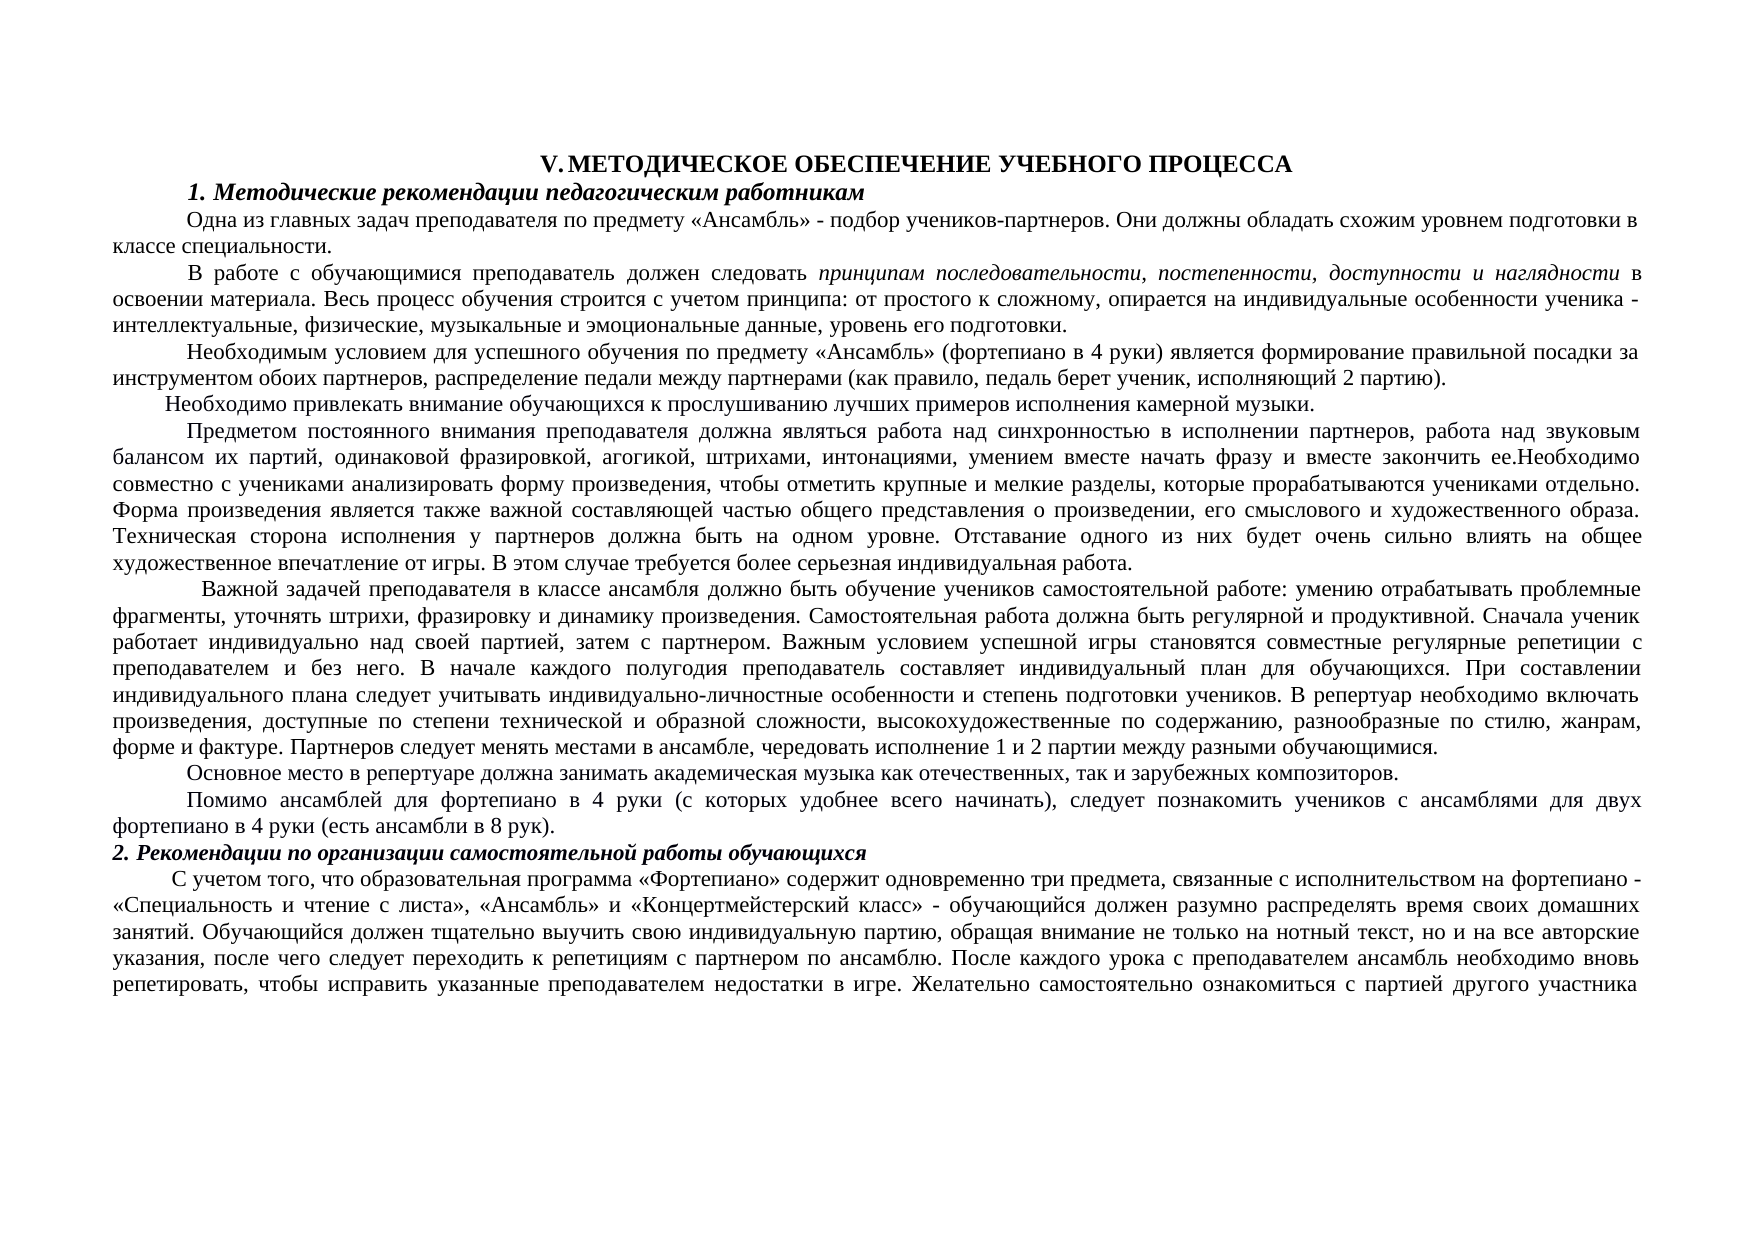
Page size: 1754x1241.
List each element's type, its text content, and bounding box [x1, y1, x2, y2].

text Необходимо привлекать внимание обучающихся к прослушиванию лучших примеров исполнения камерной музыки. [164, 391, 1716, 417]
text Важной задачей преподавателя в классе ансамбля должно быть обучение учеников самостоятельной работе: умению отрабатывать проблемные фрагменты, уточнять штрихи, фразировку и динамику произведения. Самостоятельная работа должна быть регулярной и продуктивной. Сначала ученик работает индивидуально над своей партией, затем с партнером. Важным условием успешной игры становятся совместные регулярные репетиции с преподавателем и без него. В начале каждого полугодия преподаватель составляет индивидуальный план для обучающихся. При составлении индивидуального плана следует учитывать индивидуально-личностные особенности и степень подготовки учеников. В репертуар необходимо включать произведения, доступные по степени технической и образной сложности, высокохудожественные по содержанию, разнообразные по стилю, жанрам, форме и фактуре. Партнеров следует менять местами в ансамбле, чередовать исполнение 1 и 2 партии между разными обучающимися. [112, 575, 1642, 760]
list Рекомендации по организации самостоятельной работы обучающихся [112, 839, 1716, 865]
text Помимо ансамблей для фортепиано в 4 руки (с которых удобнее всего начинать), следует познакомить учеников с ансамблями для двух фортепиано в 4 руки (есть ансамбли в 8 рук). [112, 786, 1643, 839]
text Одна из главных задач преподавателя по предмету «Ансамбль» - подбор учеников-партнеров. Они должны обладать схожим уровнем подготовки в классе специальности. [112, 207, 1641, 258]
text Предметом постоянного внимания преподавателя должна являться работа над синхронностью в исполнении партнеров, работа над звуковым балансом их партий, одинаковой фразировкой, агогикой, штрихами, интонациями, умением вместе начать фразу и вместе закончить ее.Необходимо совместно с учениками анализировать форму произведения, чтобы отметить крупные и мелкие разделы, которые прорабатываются учениками отдельно. Форма произведения является также важной составляющей частью общего представления о произведении, его смыслового и художественного образа. Техническая сторона исполнения у партнеров должна быть на одном уровне. Отставание одного из них будет очень сильно влиять на общее художественное впечатление от игры. В этом случае требуется более серьезная индивидуальная работа. [112, 417, 1642, 575]
text Необходимым условием для успешного обучения по предмету «Ансамбль» (фортепиано в 4 руки) является формирование правильной посадки за инструментом обоих партнеров, распределение педали между партнерами (как правило, педаль берет ученик, исполняющий 2 партию). [112, 338, 1642, 390]
subtitle МЕТОДИЧЕСКОЕ ОБЕСПЕЧЕНИЕ УЧЕБНОГО ПРОЦЕССА [540, 149, 1716, 178]
text В работе с обучающимися преподаватель должен следовать принципам последовательности, постепенности, доступности и наглядности в освоении материала. Весь процесс обучения строится с учетом принципа: от простого к сложному, опирается на индивидуальные особенности ученика - интеллектуальные, физические, музыкальные и эмоциональные данные, уровень его подготовки. [112, 259, 1642, 338]
text «Специальность и чтение с листа», «Ансамбль» и «Концертмейстерский класс» - обучающийся должен разумно распределять время своих домашних занятий. Обучающийся должен тщательно выучить свою индивидуальную партию, обращая внимание не только на нотный текст, но и на все авторские указания, после чего следует переходить к репетициям с партнером по ансамблю. После каждого урока с преподавателем ансамбль необходимо вновь репетировать, чтобы исправить указанные преподавателем недостатки в игре. Желательно самостоятельно ознакомиться с партией другого участника [112, 891, 1642, 997]
text Основное место в репертуаре должна занимать академическая музыка как отечественных, так и зарубежных композиторов. [186, 760, 1716, 786]
subtitle Методические рекомендации педагогическим работникам [187, 178, 1716, 207]
text С учетом того, что образовательная программа «Фортепиано» содержит одновременно три предмета, связанные с исполнительством на фортепиано - [171, 865, 1716, 891]
